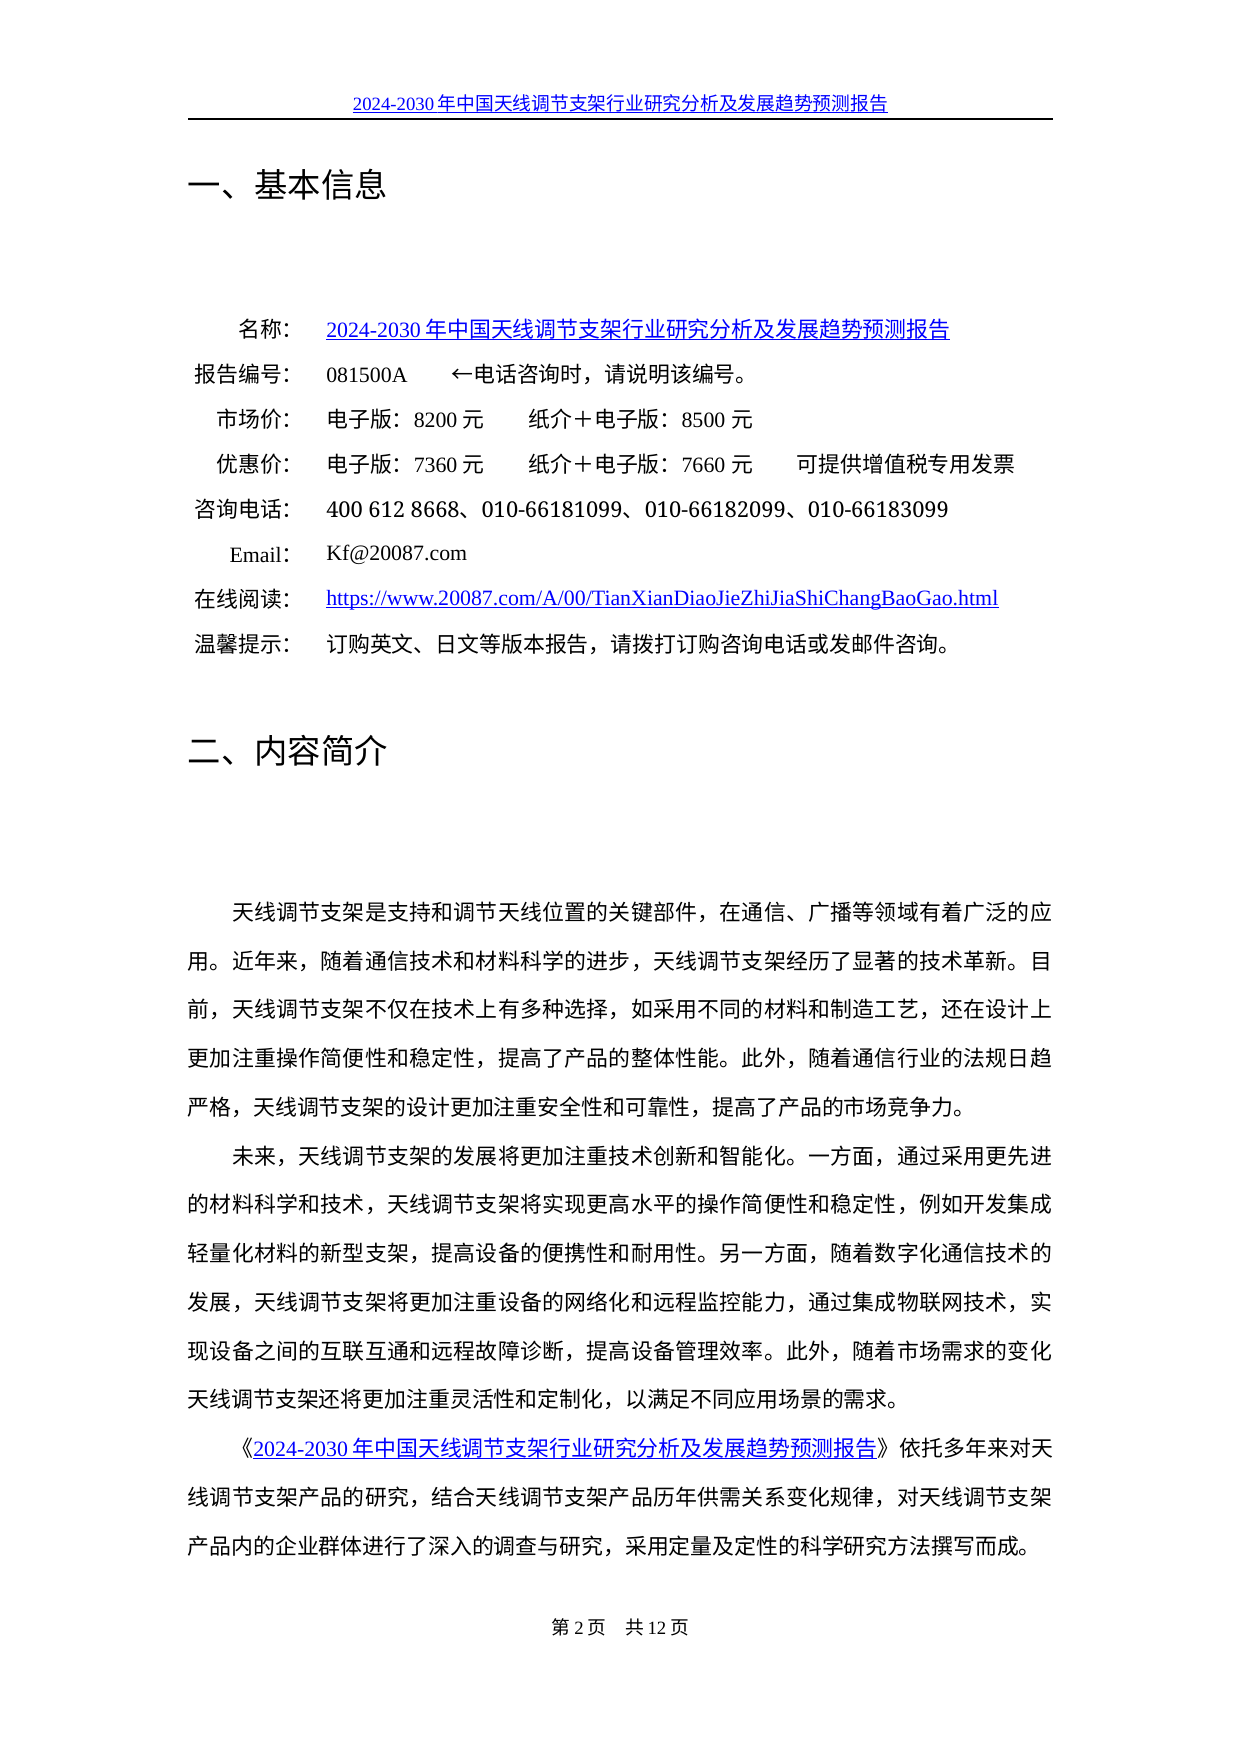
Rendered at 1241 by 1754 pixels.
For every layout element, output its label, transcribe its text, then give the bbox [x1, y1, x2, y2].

table_cell 优惠价： [167, 447, 315, 492]
title 一、基本信息 [187, 150, 1053, 215]
table_cell 市场价： [167, 402, 315, 447]
title 二、内容简介 [187, 717, 1053, 782]
table_header 名称： [167, 312, 315, 357]
table_cell 081500A ←电话咨询时，请说明该编号。 [315, 357, 1073, 402]
table_header 2024-2030年中国天线调节支架行业研究分析及发展趋势预测报告 [315, 312, 1073, 357]
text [187, 894, 1053, 1561]
table_cell Kf@20087.com [315, 537, 1073, 582]
table_cell 电子版：7360 元 纸介＋电子版：7660 元 可提供增值税专用发票 [315, 447, 1073, 492]
table_cell 400 612 8668、010-66181099、010-66182099、010-66183099 [315, 492, 1073, 537]
table_cell 咨询电话： [167, 492, 315, 537]
table_cell 订购英文、日文等版本报告，请拨打订购咨询电话或发邮件咨询。 [315, 627, 1073, 672]
table_cell 在线阅读： [167, 582, 315, 627]
table_cell Email： [167, 537, 315, 582]
table_cell 温馨提示： [167, 627, 315, 672]
table_cell [315, 582, 1073, 627]
table_cell 报告编号： [167, 357, 315, 402]
table_cell 电子版：8200 元 纸介＋电子版：8500 元 [315, 402, 1073, 447]
